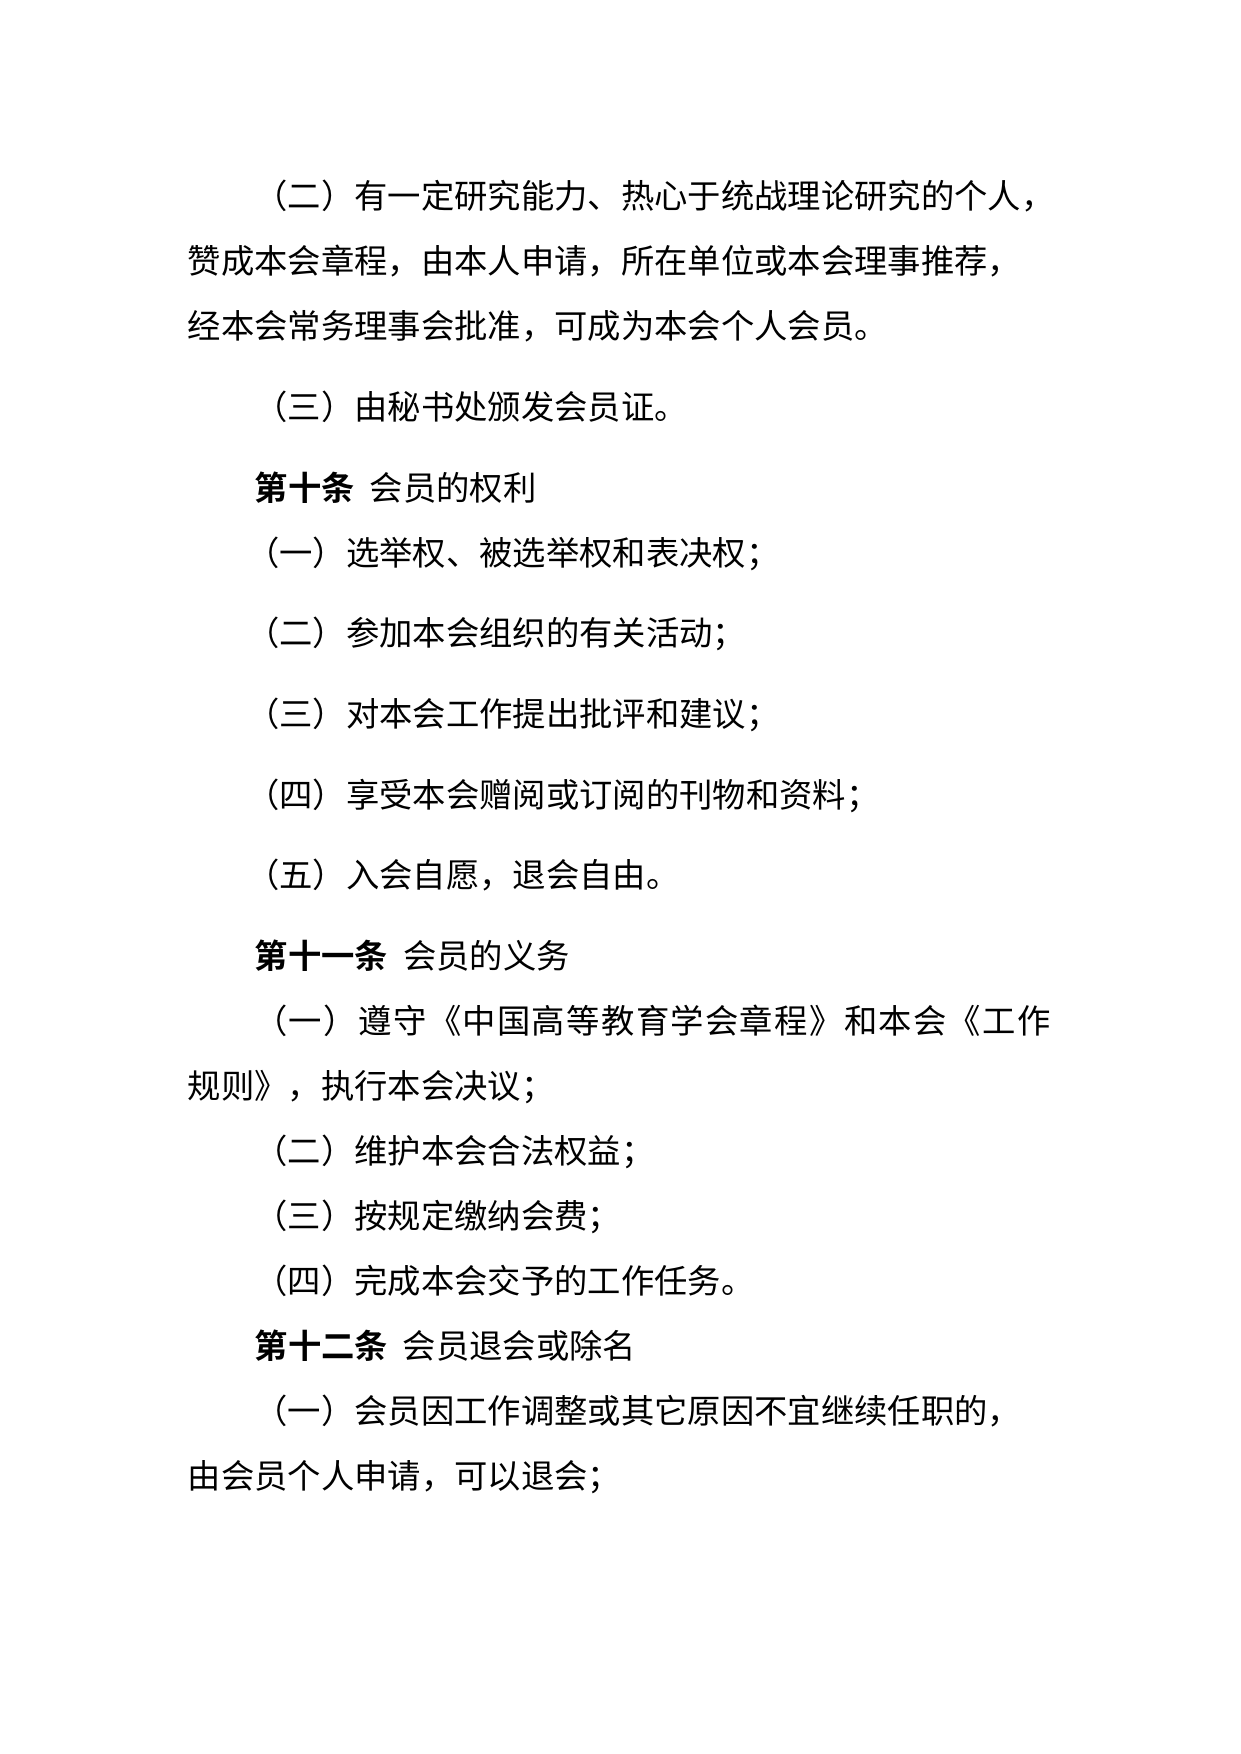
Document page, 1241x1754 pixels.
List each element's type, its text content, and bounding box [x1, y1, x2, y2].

text 第十一条 会员的义务 [187, 921, 1053, 986]
text （一）选举权、被选举权和表决权； [187, 518, 1053, 583]
text （四）享受本会赠阅或订阅的刊物和资料； [187, 760, 1053, 825]
text （一）遵守《中国高等教育学会章程》和本会《工作规则》，执行本会决议； [187, 986, 1053, 1116]
text 第十条 会员的权利 [187, 453, 1053, 518]
text （一）会员因工作调整或其它原因不宜继续任职的，由会员个人申请，可以退会； [187, 1376, 1053, 1506]
text （四）完成本会交予的工作任务。 [187, 1246, 1053, 1311]
text （三）由秘书处颁发会员证。 [187, 373, 1053, 438]
text （二）参加本会组织的有关活动； [187, 599, 1053, 664]
text 第十二条 会员退会或除名 [187, 1311, 1053, 1376]
text （二）有一定研究能力、热心于统战理论研究的个人，赞成本会章程，由本人申请，所在单位或本会理事推荐，经本会常务理事会批准，可成为本会个人会员。 [187, 162, 1053, 357]
text （二）维护本会合法权益； [187, 1116, 1053, 1181]
text （三）对本会工作提出批评和建议； [187, 679, 1053, 744]
text （三）按规定缴纳会费； [187, 1181, 1053, 1246]
text （五）入会自愿，退会自由。 [187, 841, 1053, 906]
